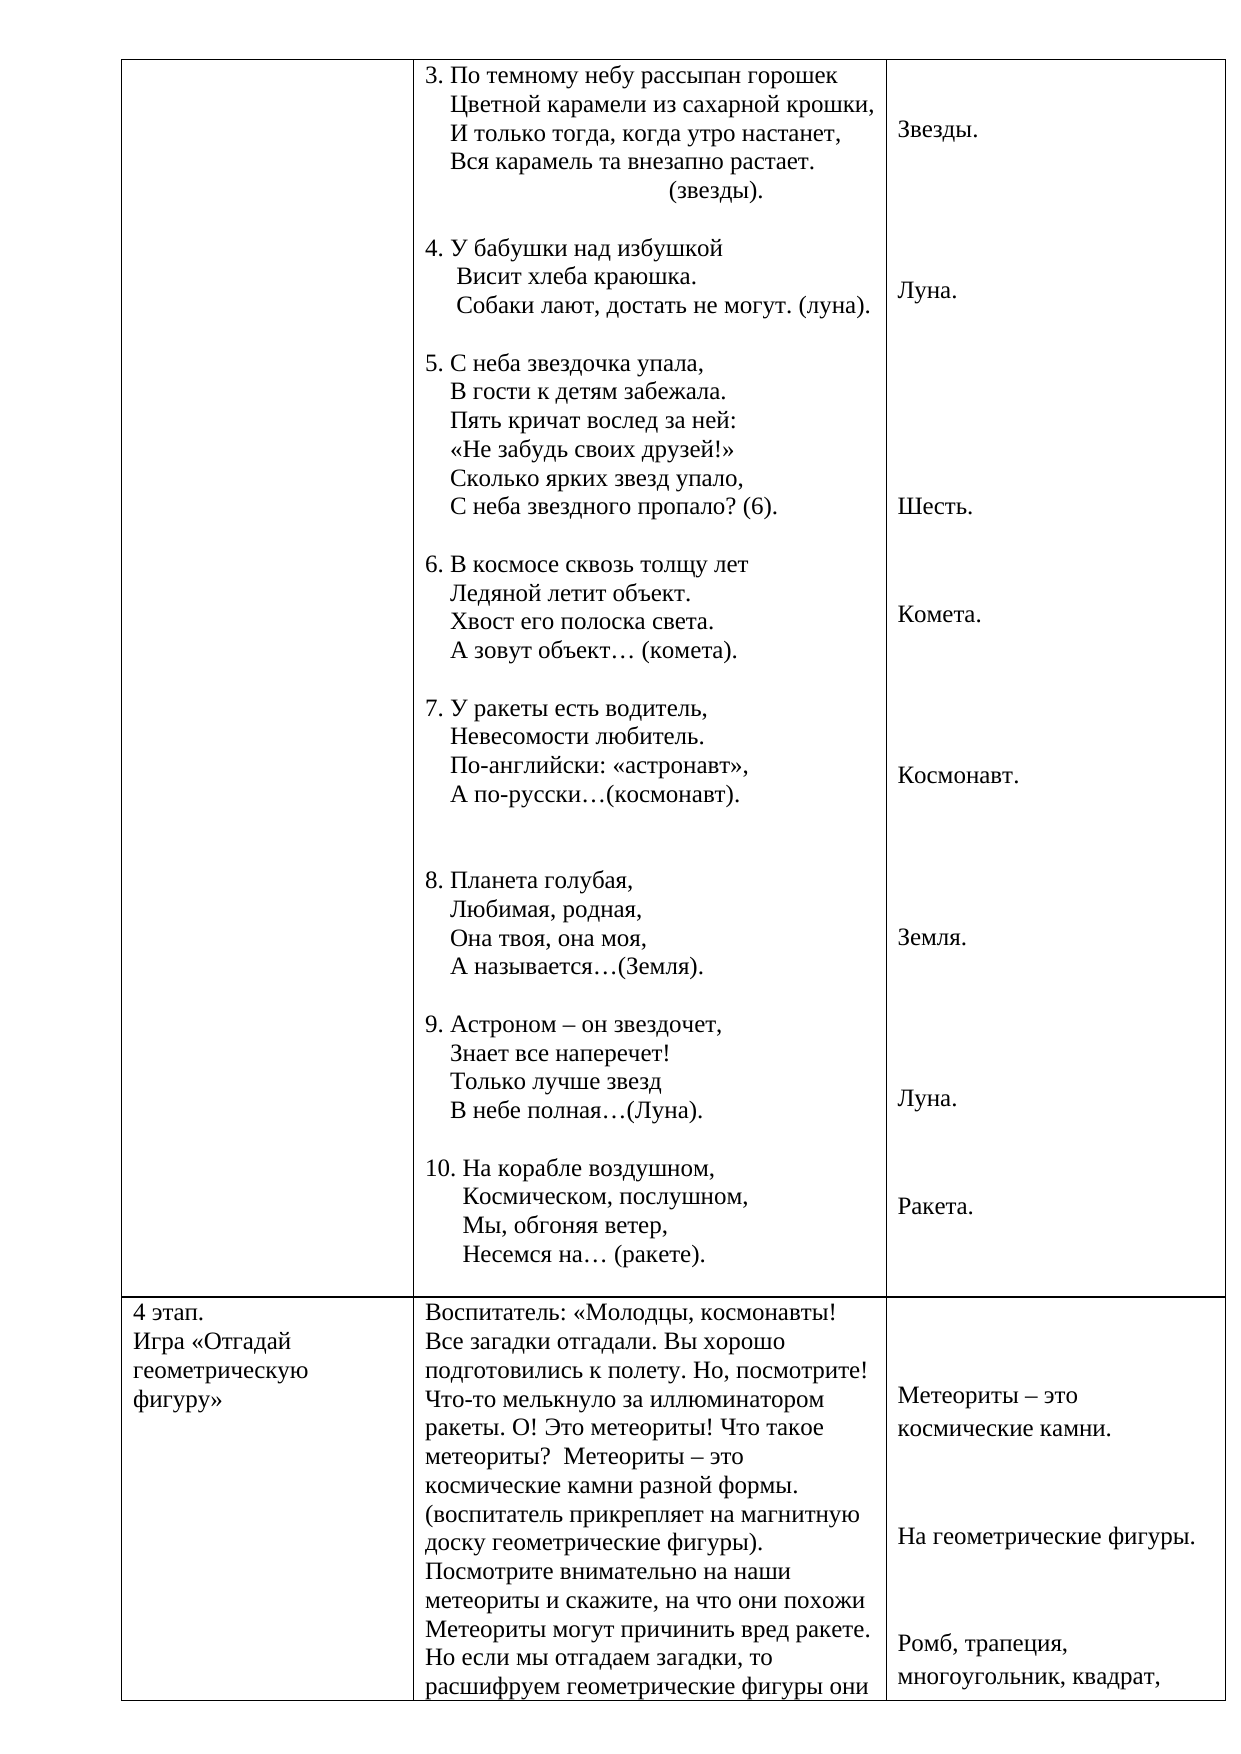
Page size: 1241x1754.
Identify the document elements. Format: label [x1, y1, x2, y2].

table_cell [122, 60, 413, 1296]
table_cell [414, 60, 886, 1296]
table_cell [887, 60, 1225, 1296]
table_cell [122, 1298, 413, 1700]
table_cell [887, 1298, 1225, 1700]
table_cell [414, 1298, 886, 1700]
